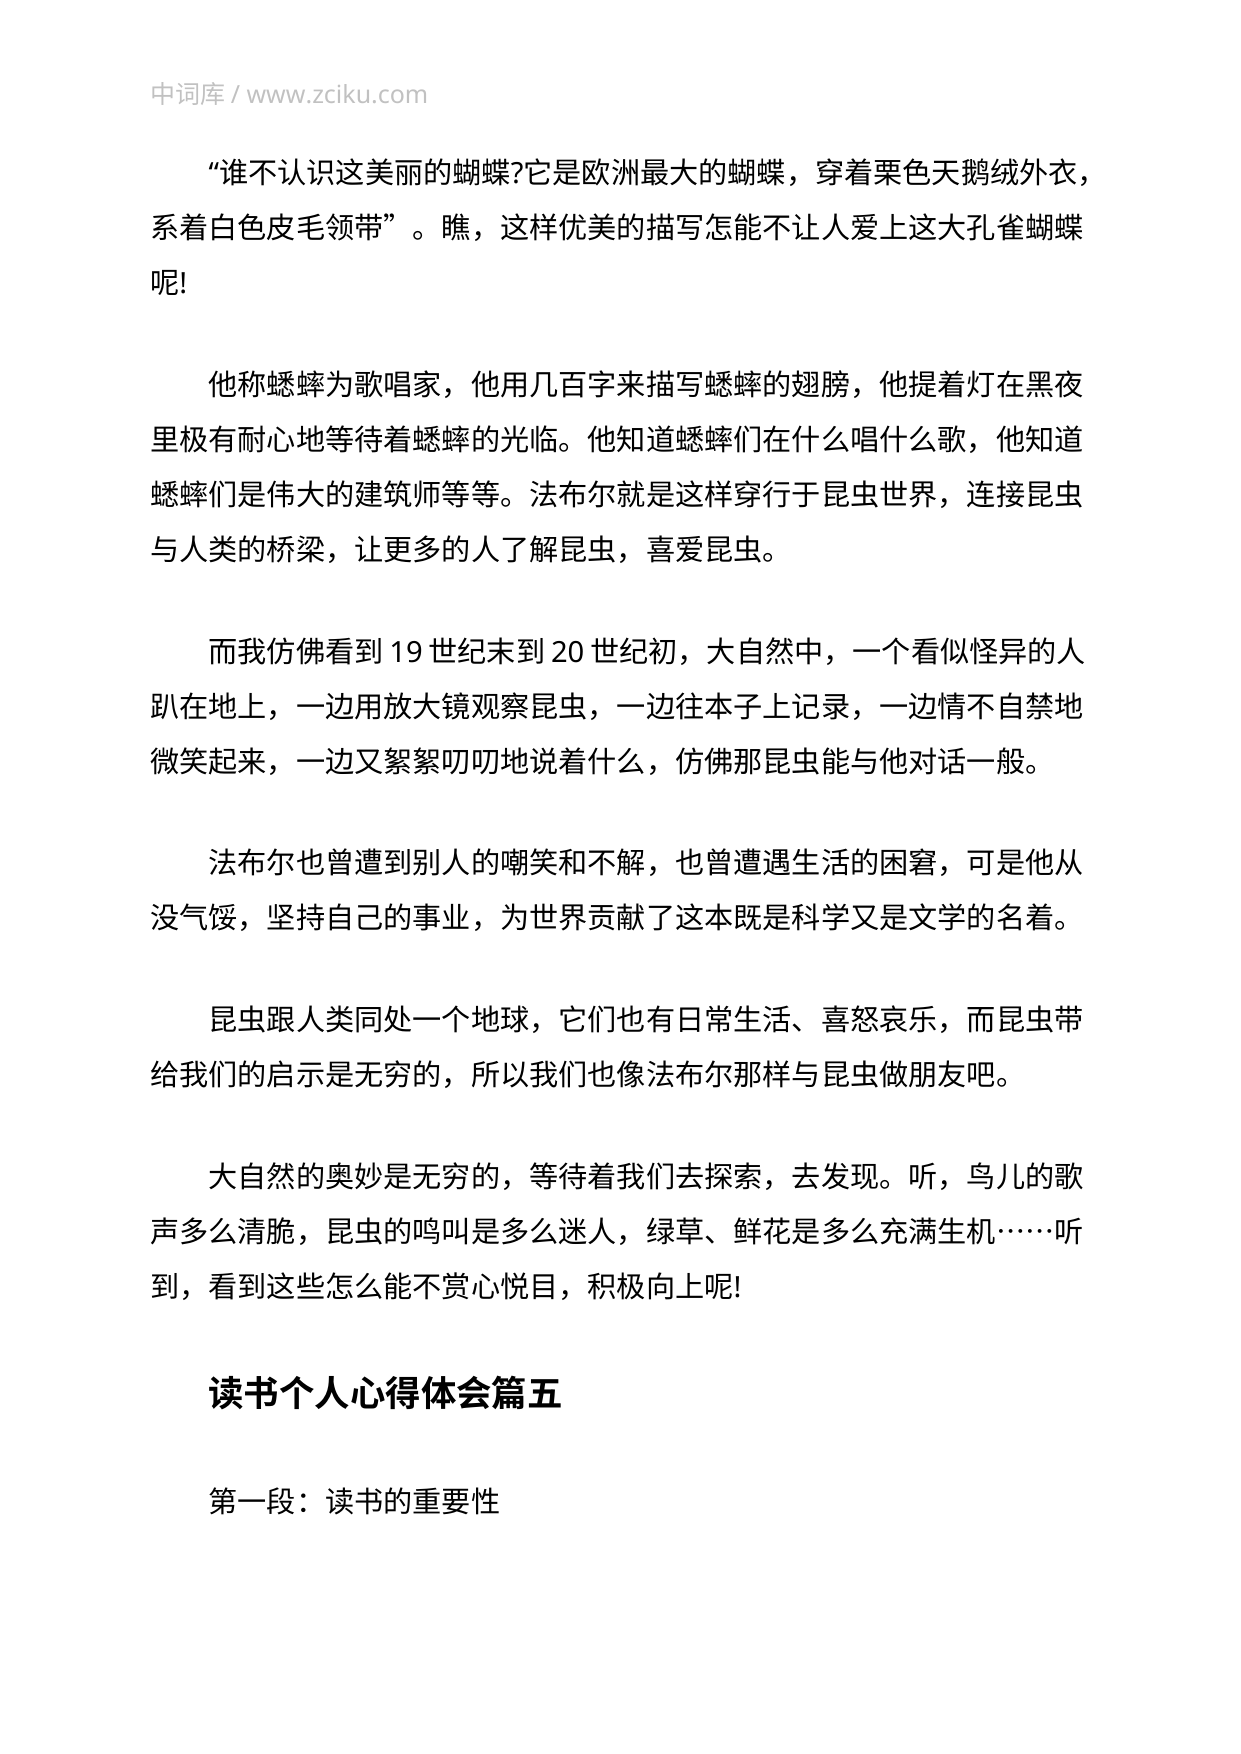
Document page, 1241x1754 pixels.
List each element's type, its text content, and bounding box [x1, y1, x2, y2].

text “谁不认识这美丽的蝴蝶?它是欧洲最大的蝴蝶，穿着栗色天鹅绒外衣，系着白色皮毛领带”。瞧，这样优美的描写怎能不让人爱上这大孔雀蝴蝶呢! [150, 150, 1090, 302]
text 而我仿佛看到19世纪末到20世纪初，大自然中，一个看似怪异的人趴在地上，一边用放大镜观察昆虫，一边往本子上记录，一边情不自禁地微笑起来，一边又絮絮叨叨地说着什么，仿佛那昆虫能与他对话一般。 [150, 628, 1090, 781]
text 读书个人心得体会篇五 [150, 1365, 1090, 1416]
text 昆虫跟人类同处一个地球，它们也有日常生活、喜怒哀乐，而昆虫带给我们的启示是无穷的，所以我们也像法布尔那样与昆虫做朋友吧。 [150, 997, 1090, 1094]
text 法布尔也曾遭到别人的嘲笑和不解，也曾遭遇生活的困窘，可是他从没气馁，坚持自己的事业，为世界贡献了这本既是科学又是文学的名着。 [150, 840, 1090, 937]
text 他称蟋蟀为歌唱家，他用几百字来描写蟋蟀的翅膀，他提着灯在黑夜里极有耐心地等待着蟋蟀的光临。他知道蟋蟀们在什么唱什么歌，他知道蟋蟀们是伟大的建筑师等等。法布尔就是这样穿行于昆虫世界，连接昆虫与人类的桥梁，让更多的人了解昆虫，喜爱昆虫。 [150, 362, 1090, 569]
text 大自然的奥妙是无穷的，等待着我们去探索，去发现。听，鸟儿的歌声多么清脆，昆虫的鸣叫是多么迷人，绿草、鲜花是多么充满生机……听到，看到这些怎么能不赏心悦目，积极向上呢! [150, 1153, 1090, 1306]
text 第一段：读书的重要性 [150, 1478, 1090, 1521]
